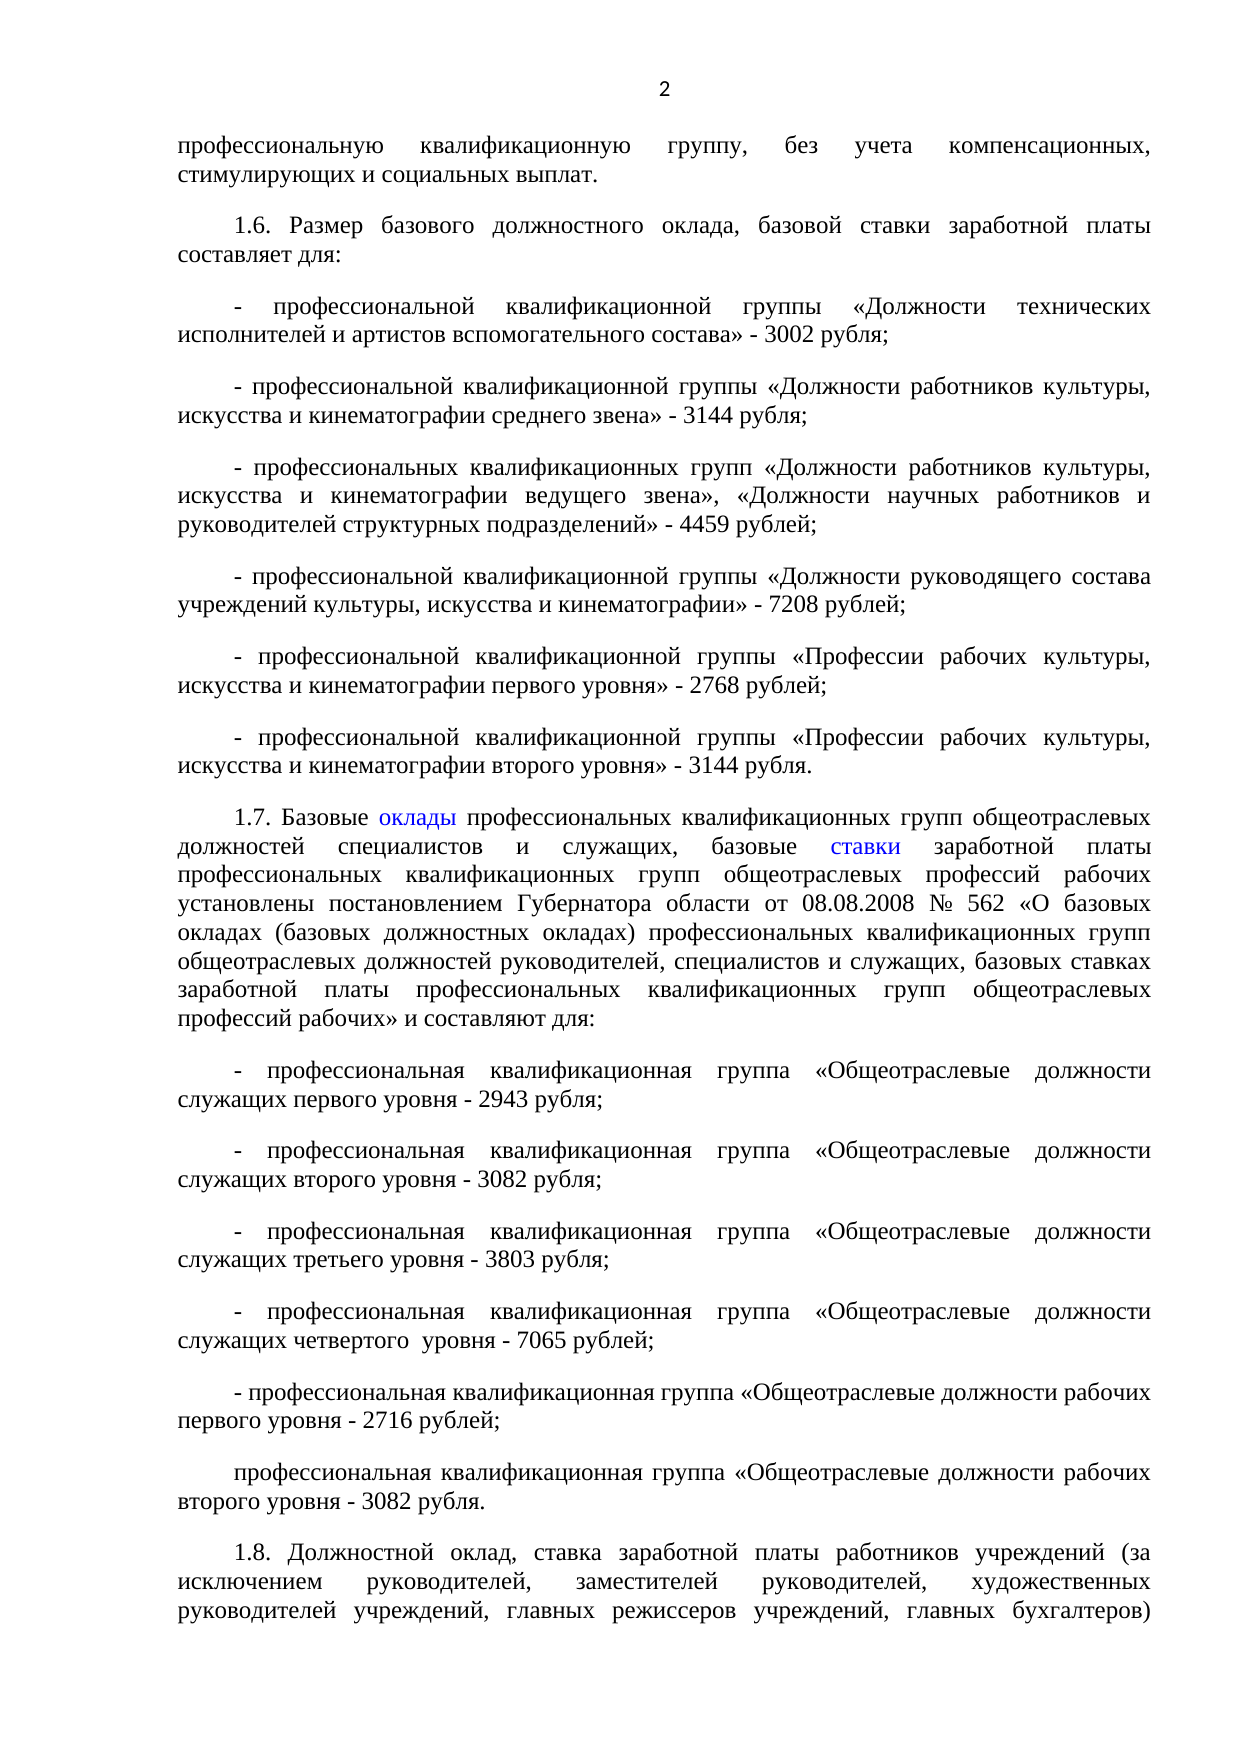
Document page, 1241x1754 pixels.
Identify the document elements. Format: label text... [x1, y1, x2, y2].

text - профессиональная квалификационная группа «Общеотраслевые должности служащих третьего уровня - 3803 рубля; [177, 1216, 1152, 1273]
text - профессиональной квалификационной группы «Должности технических исполнителей и артистов вспомогательного состава» - 3002 рубля; [177, 291, 1152, 348]
text - профессиональных квалификационных групп «Должности работников культуры, искусства и кинематографии ведущего звена», «Должности научных работников и руководителей структурных подразделений» - 4459 рублей; [177, 452, 1152, 538]
text - профессиональной квалификационной группы «Должности работников культуры, искусства и кинематографии среднего звена» - 3144 рубля; [177, 371, 1152, 429]
text 1.7. Базовые оклады профессиональных квалификационных групп общеотраслевых должностей специалистов и служащих, базовые ставки заработной платы профессиональных квалификационных групп общеотраслевых профессий рабочих установлены постановлением Губернатора области от 08.08.2008 № 562 «О базовых окладах (базовых должностных окладах) профессиональных квалификационных групп общеотраслевых должностей руководителей, специалистов и служащих, базовых ставках заработной платы профессиональных квалификационных групп общеотраслевых профессий рабочих» и составляют для: [177, 802, 1152, 1032]
text профессиональная квалификационная группа «Общеотраслевые должности рабочих второго уровня - 3082 рубля. [177, 1457, 1152, 1514]
text - профессиональная квалификационная группа «Общеотраслевые должности служащих четвертого уровня - 7065 рублей; [177, 1296, 1152, 1354]
text - профессиональной квалификационной группы «Должности руководящего состава учреждений культуры, искусства и кинематографии» - 7208 рублей; [177, 561, 1152, 618]
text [177, 1537, 1152, 1624]
text - профессиональная квалификационная группа «Общеотраслевые должности рабочих первого уровня - 2716 рублей; [177, 1377, 1152, 1434]
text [177, 130, 1152, 187]
text - профессиональной квалификационной группы «Профессии рабочих культуры, искусства и кинематографии первого уровня» - 2768 рублей; [177, 641, 1152, 699]
text - профессиональная квалификационная группа «Общеотраслевые должности служащих второго уровня - 3082 рубля; [177, 1135, 1152, 1193]
text - профессиональной квалификационной группы «Профессии рабочих культуры, искусства и кинематографии второго уровня» - 3144 рубля. [177, 722, 1152, 779]
text - профессиональная квалификационная группа «Общеотраслевые должности служащих первого уровня - 2943 рубля; [177, 1055, 1152, 1112]
text 1.6. Размер базового должностного оклада, базовой ставки заработной платы составляет для: [177, 210, 1152, 268]
